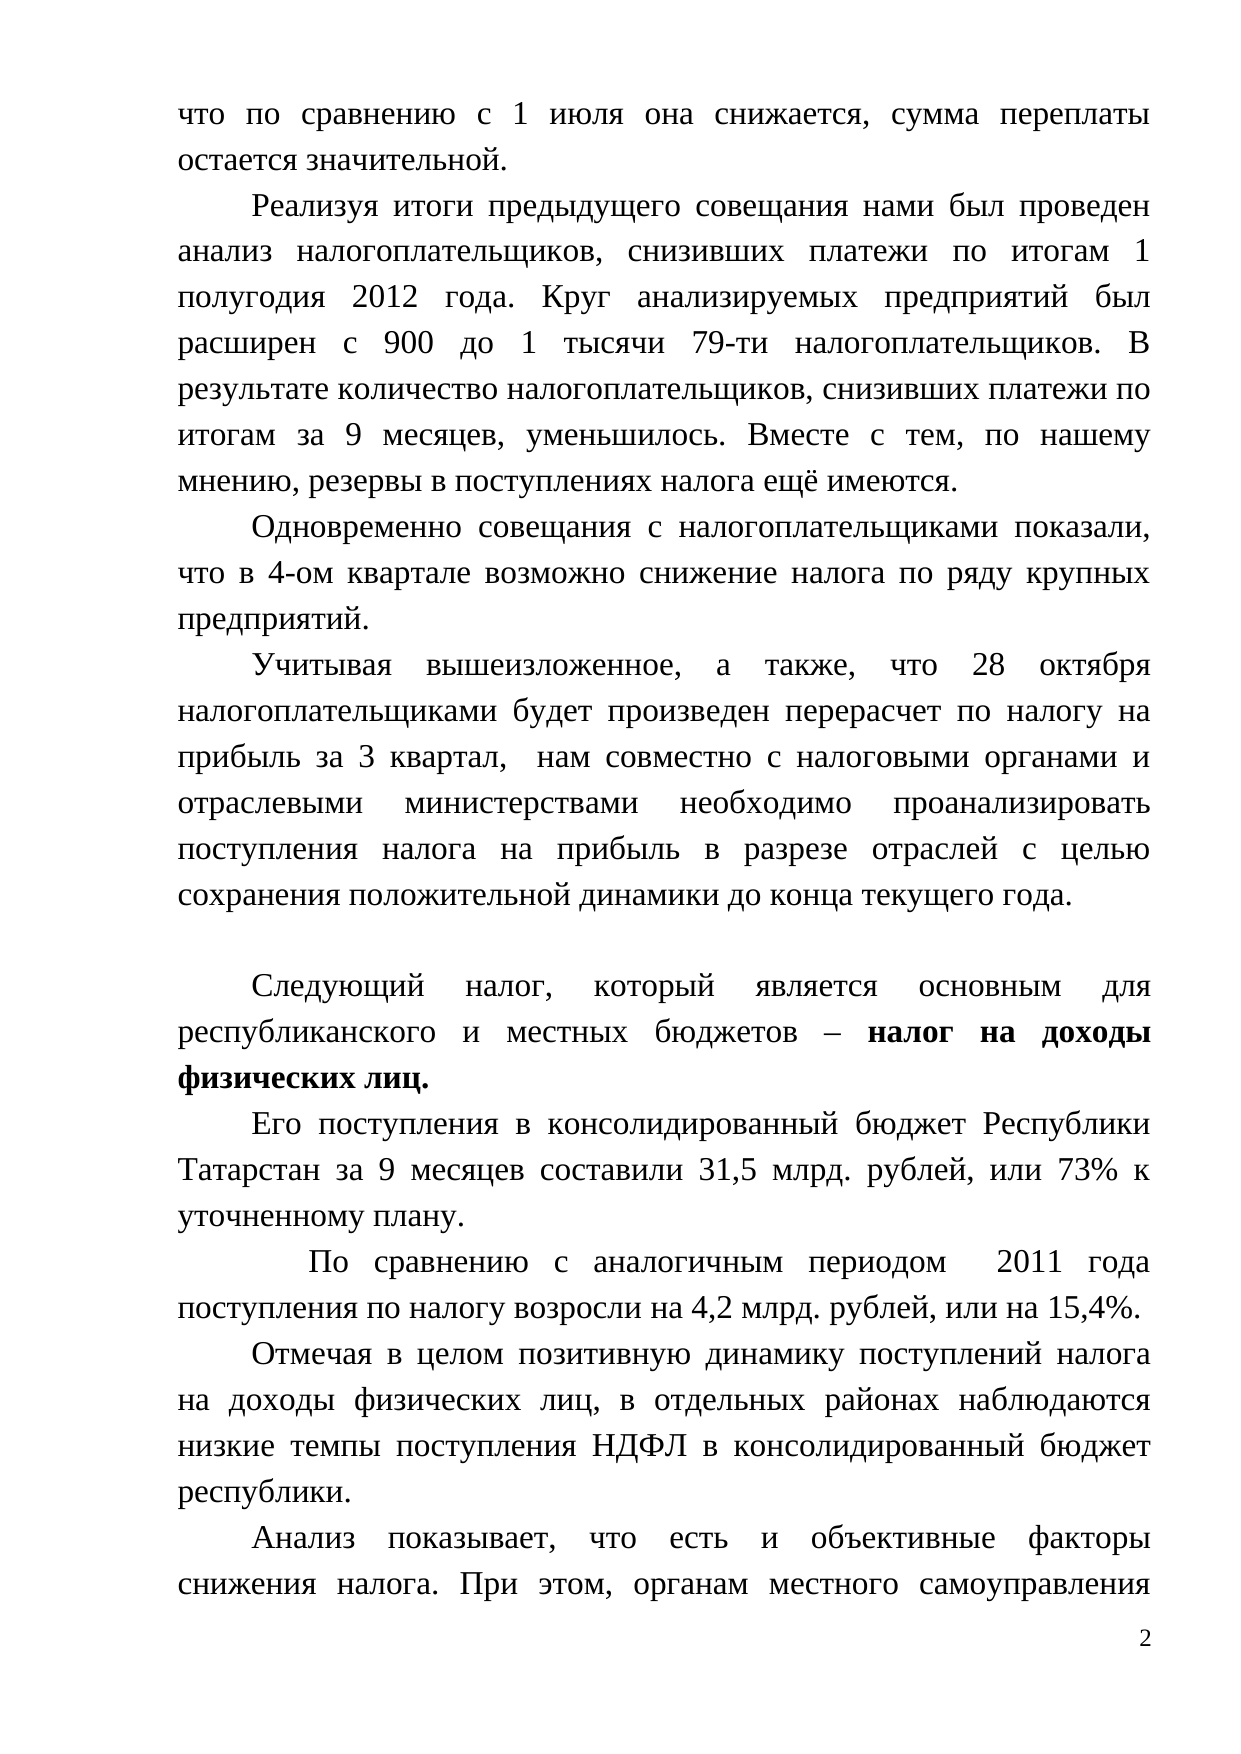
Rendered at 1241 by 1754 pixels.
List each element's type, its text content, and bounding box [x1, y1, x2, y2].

text Реализуя итоги предыдущего совещания нами был проведен анализ налогоплательщиков, снизивших платежи по итогам 1 полугодия 2012 года. Круг анализируемых предприятий был расширен с 900 до 1 тысячи 79-ти налогоплательщиков. В результате количество налогоплательщиков, снизивших платежи по итогам за 9 месяцев, уменьшилось. Вместе с тем, по нашему мнению, резервы в поступлениях налога ещё имеются. [177, 185, 1152, 499]
text Учитывая вышеизложенное, а также, что 28 октября налогоплательщиками будет произведен перерасчет по налогу на прибыль за 3 квартал, нам совместно с налоговыми органами и отраслевыми министерствами необходимо проанализировать поступления налога на прибыль в разрезе отраслей с целью сохранения положительной динамики до конца текущего года. [177, 644, 1152, 912]
text По сравнению с аналогичным периодом 2011 года поступления по налогу возросли на 4,2 млрд. рублей, или на 15,4%. [177, 1241, 1152, 1326]
text Отмечая в целом позитивную динамику поступлений налога на доходы физических лиц, в отдельных районах наблюдаются низкие темпы поступления НДФЛ в консолидированный бюджет республики. [177, 1333, 1152, 1509]
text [177, 93, 1152, 177]
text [177, 1517, 1152, 1601]
text Следующий налог, который является основным для республиканского и местных бюджетов – налог на доходы физических лиц. [177, 966, 1152, 1096]
text Одновременно совещания с налогоплательщиками показали, что в 4-ом квартале возможно снижение налога по ряду крупных предприятий. [177, 506, 1152, 637]
text Его поступления в консолидированный бюджет Республики Татарстан за 9 месяцев составили 31,5 млрд. рублей, или 73% к уточненному плану. [177, 1103, 1152, 1234]
